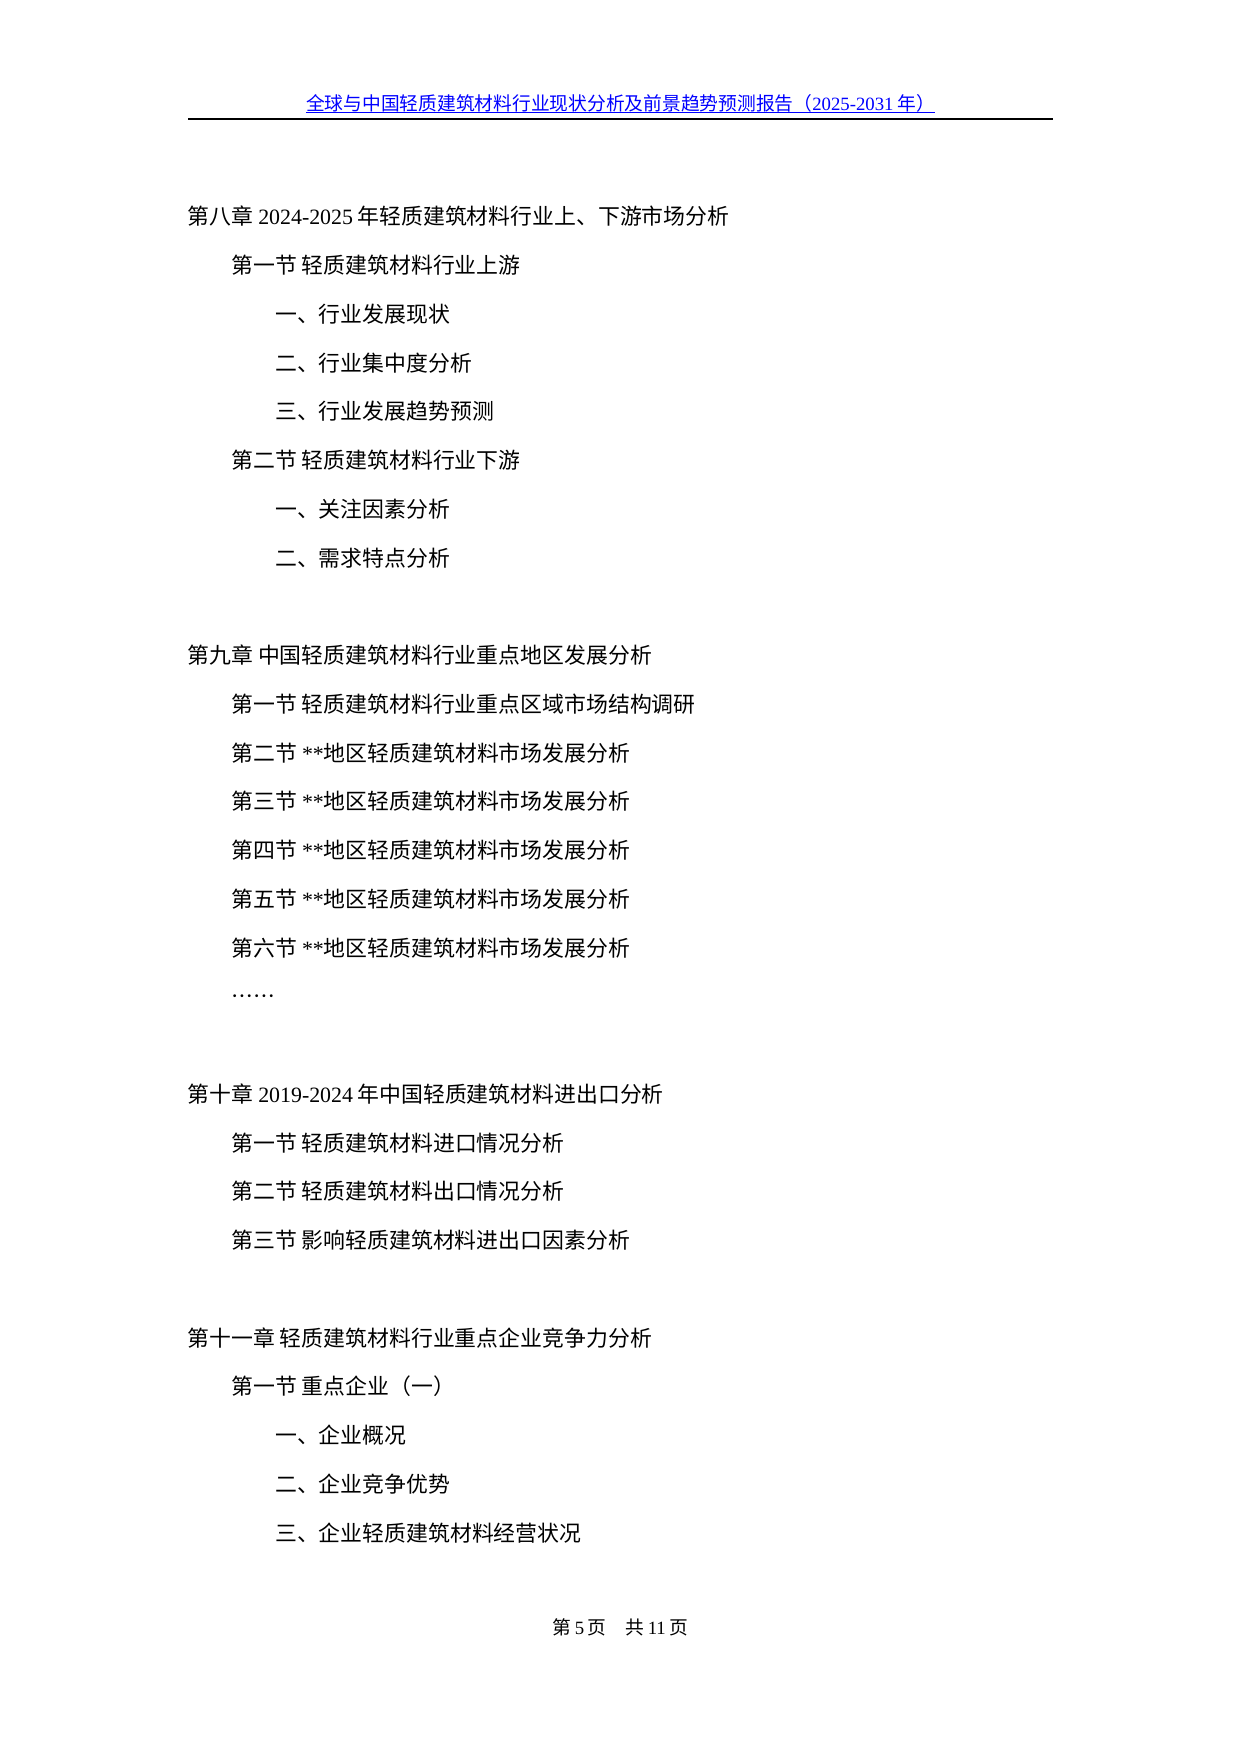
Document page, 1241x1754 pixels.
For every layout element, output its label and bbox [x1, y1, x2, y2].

text [187, 150, 1053, 1548]
